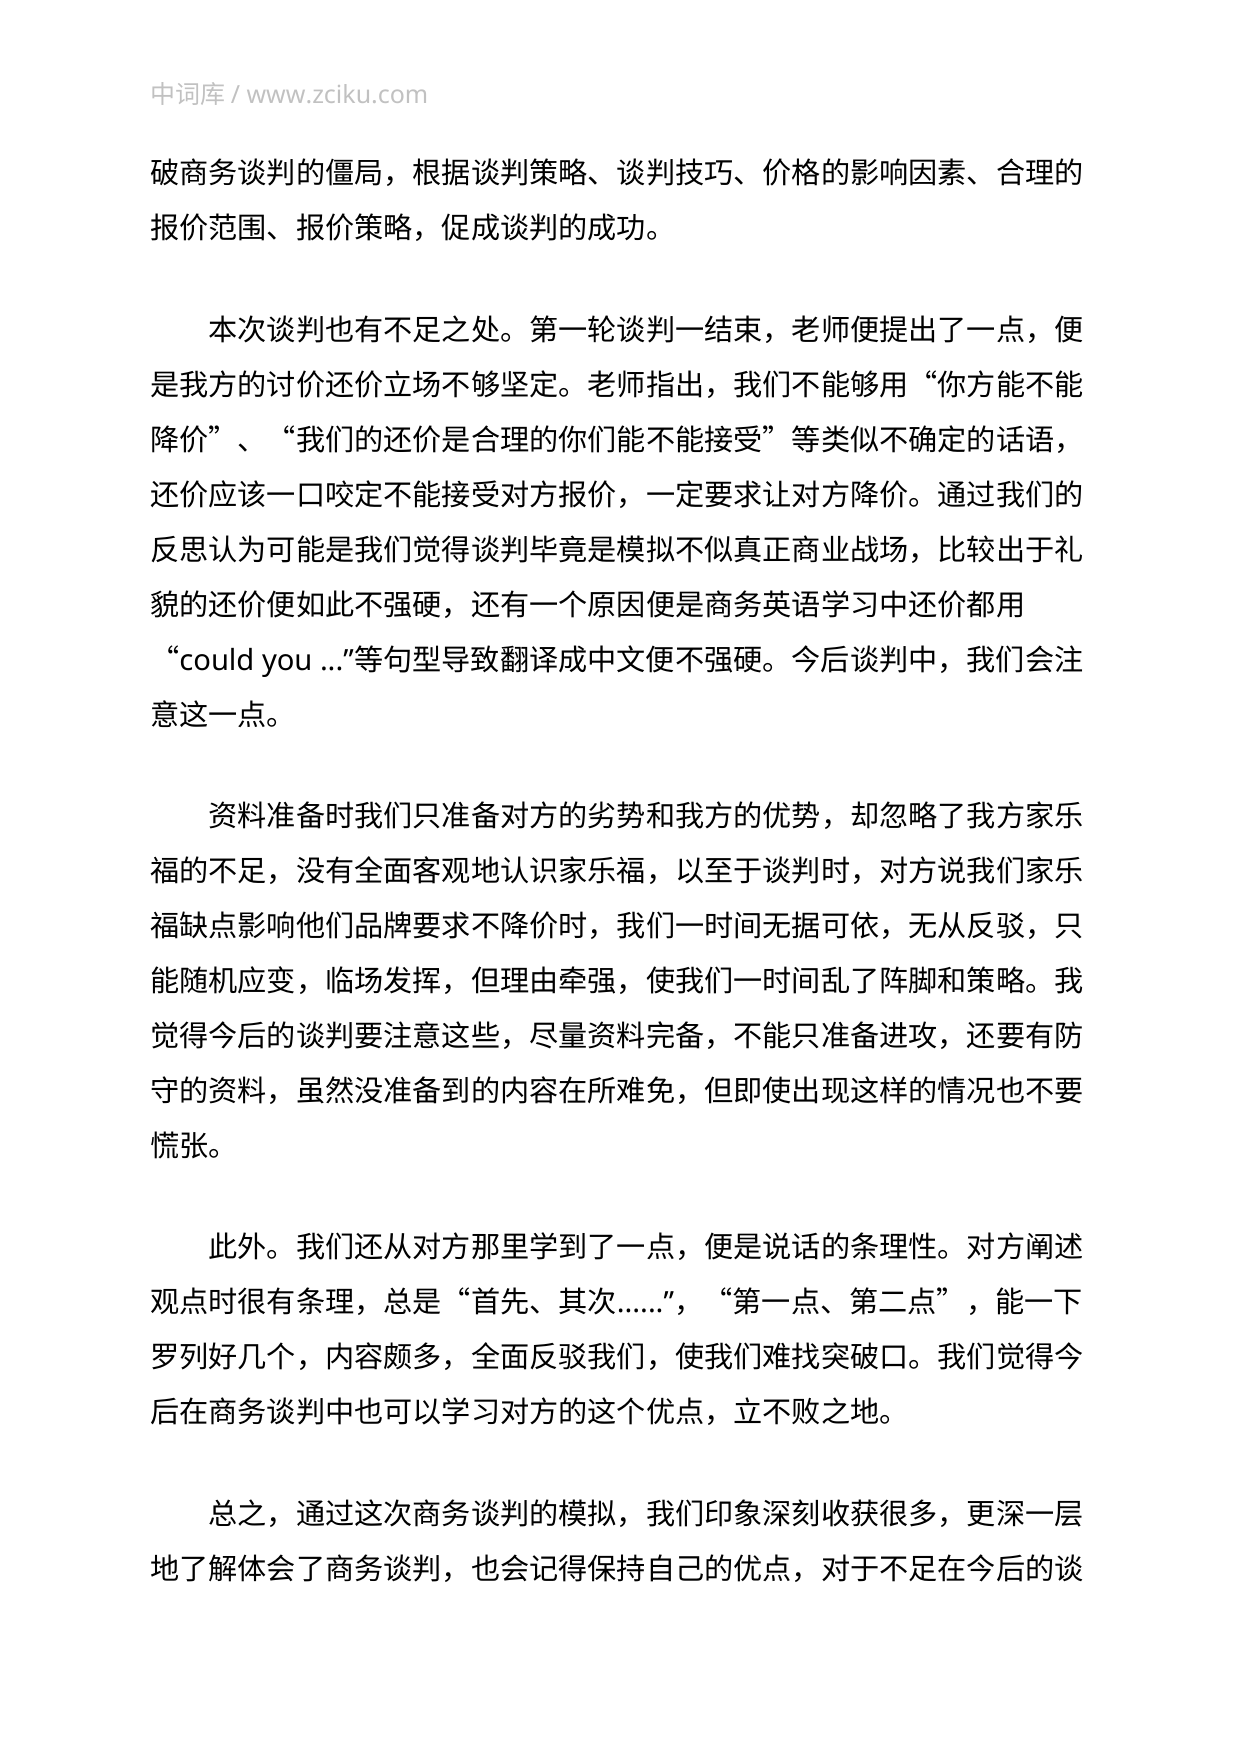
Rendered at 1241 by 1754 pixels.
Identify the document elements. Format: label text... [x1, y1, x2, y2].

text 资料准备时我们只准备对方的劣势和我方的优势，却忽略了我方家乐福的不足，没有全面客观地认识家乐福，以至于谈判时，对方说我们家乐福缺点影响他们品牌要求不降价时，我们一时间无据可依，无从反驳，只能随机应变，临场发挥，但理由牵强，使我们一时间乱了阵脚和策略。我觉得今后的谈判要注意这些，尽量资料完备，不能只准备进攻，还要有防守的资料，虽然没准备到的内容在所难免，但即使出现这样的情况也不要慌张。 [150, 793, 1090, 1164]
text 此外。我们还从对方那里学到了一点，便是说话的条理性。对方阐述观点时很有条理，总是“首先、其次......”，“第一点、第二点”，能一下罗列好几个，内容颇多，全面反驳我们，使我们难找突破口。我们觉得今后在商务谈判中也可以学习对方的这个优点，立不败之地。 [150, 1224, 1090, 1431]
text 本次谈判也有不足之处。第一轮谈判一结束，老师便提出了一点，便是我方的讨价还价立场不够坚定。老师指出，我们不能够用“你方能不能降价”、“我们的还价是合理的你们能不能接受”等类似不确定的话语，还价应该一口咬定不能接受对方报价，一定要求让对方降价。通过我们的反思认为可能是我们觉得谈判毕竟是模拟不似真正商业战场，比较出于礼貌的还价便如此不强硬，还有一个原因便是商务英语学习中还价都用“could you ...”等句型导致翻译成中文便不强硬。今后谈判中，我们会注意这一点。 [150, 307, 1090, 733]
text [150, 150, 1090, 247]
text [150, 1491, 1090, 1588]
